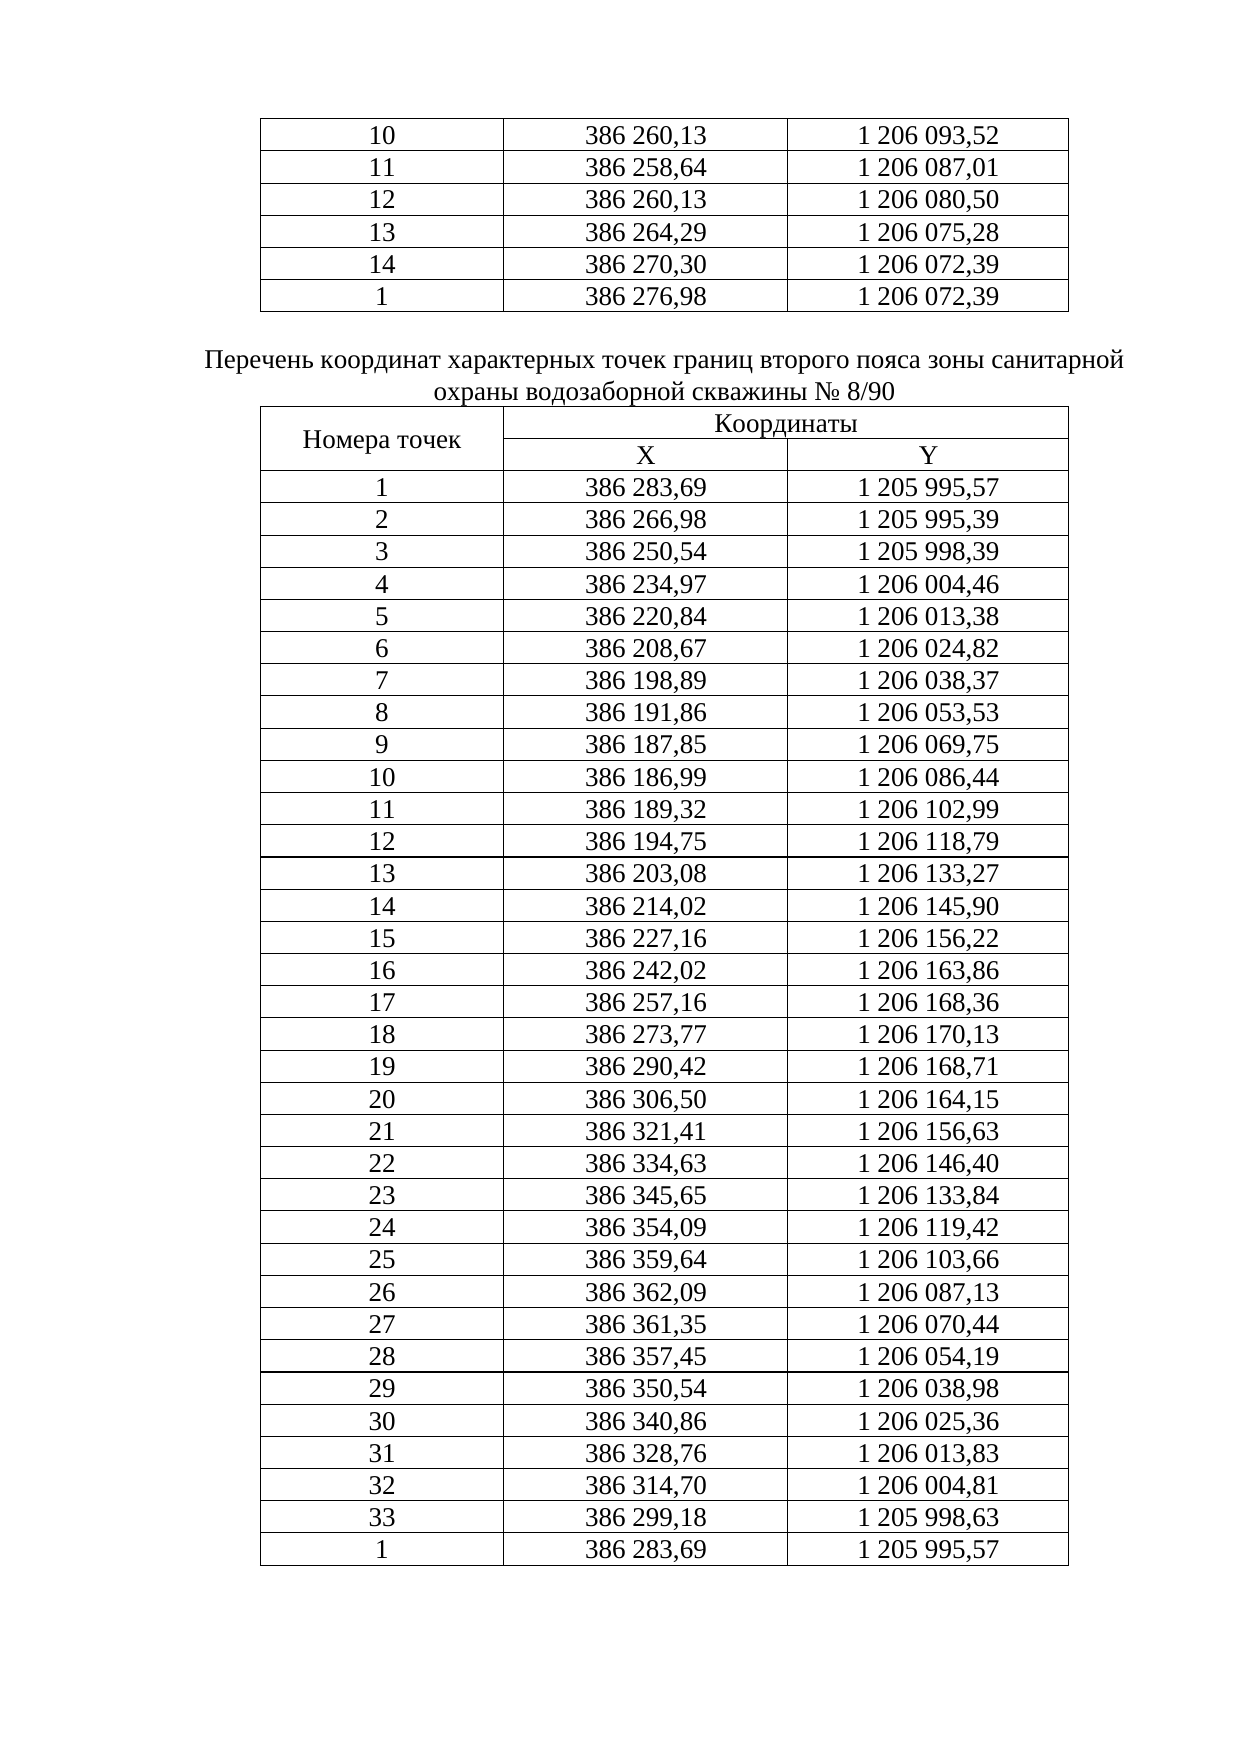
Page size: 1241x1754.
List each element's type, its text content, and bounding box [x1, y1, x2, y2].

text Перечень координат характерных точек границ второго пояса зоны санитарной охраны водозаборной скважины № 8/90 [177, 343, 1152, 406]
table_cell 1 206 072,39 [788, 280, 1068, 311]
table_cell 1 206 102,99 [788, 793, 1068, 824]
table_header Координаты [504, 407, 1068, 438]
table_cell 10 [261, 761, 503, 792]
table_cell 27 [261, 1308, 503, 1339]
table_cell 23 [261, 1179, 503, 1210]
table_cell 16 [261, 954, 503, 985]
table_cell 386 208,67 [504, 632, 787, 663]
table_cell 31 [261, 1437, 503, 1468]
table_cell 386 350,54 [504, 1373, 787, 1403]
table_cell 5 [261, 600, 503, 631]
table_cell 22 [261, 1147, 503, 1178]
table_cell 24 [261, 1211, 503, 1243]
table_cell 386 260,13 [504, 184, 787, 215]
table_cell 1 206 025,36 [788, 1405, 1068, 1436]
table_cell 1 206 156,22 [788, 922, 1068, 953]
table_cell 386 299,18 [504, 1501, 787, 1532]
table_cell 20 [261, 1083, 503, 1114]
table_cell 386 359,64 [504, 1244, 787, 1275]
table_cell 8 [261, 696, 503, 728]
table_cell 386 273,77 [504, 1018, 787, 1049]
table_cell 386 361,35 [504, 1308, 787, 1339]
table_cell 386 306,50 [504, 1083, 787, 1114]
table_cell 28 [261, 1340, 503, 1371]
table_cell 26 [261, 1276, 503, 1307]
table_cell 25 [261, 1244, 503, 1275]
table_cell 3 [261, 536, 503, 567]
table_cell 386 198,89 [504, 664, 787, 695]
table_header Номера точек [261, 407, 503, 470]
table_cell 1 206 170,13 [788, 1018, 1068, 1049]
table_cell 13 [261, 216, 503, 247]
table_cell 1 [261, 280, 503, 311]
table_cell 1 206 080,50 [788, 184, 1068, 215]
table_cell 386 260,13 [504, 119, 787, 150]
table_cell 386 354,09 [504, 1211, 787, 1243]
table_cell 29 [261, 1373, 503, 1403]
table_cell 1 206 168,71 [788, 1051, 1068, 1082]
table_cell 1 206 087,01 [788, 151, 1068, 182]
table_cell 1 [261, 471, 503, 502]
table_cell 9 [261, 729, 503, 760]
table_cell 6 [261, 632, 503, 663]
table_cell 386 276,98 [504, 280, 787, 311]
table_cell 30 [261, 1405, 503, 1436]
table_cell 1 206 024,82 [788, 632, 1068, 663]
table_cell 21 [261, 1115, 503, 1146]
table_cell 386 186,99 [504, 761, 787, 792]
table_cell 386 242,02 [504, 954, 787, 985]
table_cell 4 [261, 568, 503, 599]
table_cell 386 191,86 [504, 696, 787, 728]
table_cell 1 206 133,84 [788, 1179, 1068, 1210]
table_cell 1 206 086,44 [788, 761, 1068, 792]
table_cell 386 220,84 [504, 600, 787, 631]
table_cell 386 345,65 [504, 1179, 787, 1210]
table_cell 1 205 998,39 [788, 536, 1068, 567]
table_cell 386 214,02 [504, 890, 787, 921]
table_cell 1 206 070,44 [788, 1308, 1068, 1339]
table_cell 33 [261, 1501, 503, 1532]
table_cell 386 266,98 [504, 503, 787, 534]
table_cell 386 290,42 [504, 1051, 787, 1082]
table_cell 1 206 004,46 [788, 568, 1068, 599]
table_cell 1 206 038,98 [788, 1373, 1068, 1403]
table_cell 1 206 004,81 [788, 1469, 1068, 1500]
table_cell 11 [261, 151, 503, 182]
table_cell 1 206 054,19 [788, 1340, 1068, 1371]
table_cell 386 334,63 [504, 1147, 787, 1178]
table_cell 386 250,54 [504, 536, 787, 567]
table_cell 386 189,32 [504, 793, 787, 824]
table_cell 7 [261, 664, 503, 695]
table_cell 11 [261, 793, 503, 824]
table_cell 1 206 118,79 [788, 825, 1068, 856]
table_cell 386 270,30 [504, 248, 787, 279]
table_cell 14 [261, 890, 503, 921]
table_cell 12 [261, 184, 503, 215]
table_cell 1 205 995,57 [788, 471, 1068, 502]
table_cell 386 203,08 [504, 858, 787, 888]
table_cell 386 187,85 [504, 729, 787, 760]
table_cell 18 [261, 1018, 503, 1049]
table_cell 1 206 013,83 [788, 1437, 1068, 1468]
table_cell 1 206 013,38 [788, 600, 1068, 631]
table_cell 1 206 156,63 [788, 1115, 1068, 1146]
table_cell X [504, 439, 787, 470]
table_cell 386 357,45 [504, 1340, 787, 1371]
table_cell 1 206 146,40 [788, 1147, 1068, 1178]
table_cell 1 206 145,90 [788, 890, 1068, 921]
table_cell 1 206 069,75 [788, 729, 1068, 760]
table_cell 12 [261, 825, 503, 856]
table_cell 386 328,76 [504, 1437, 787, 1468]
table_cell 386 321,41 [504, 1115, 787, 1146]
table_cell 1 206 087,13 [788, 1276, 1068, 1307]
table_cell 19 [261, 1051, 503, 1082]
table_cell 386 227,16 [504, 922, 787, 953]
table_cell 386 314,70 [504, 1469, 787, 1500]
table_cell 386 283,69 [504, 1533, 787, 1564]
table_cell 386 362,09 [504, 1276, 787, 1307]
table_cell 1 206 133,27 [788, 858, 1068, 888]
table_cell 1 205 995,39 [788, 503, 1068, 534]
table_cell 386 234,97 [504, 568, 787, 599]
table_cell 386 283,69 [504, 471, 787, 502]
table_cell 1 206 093,52 [788, 119, 1068, 150]
table_cell 386 258,64 [504, 151, 787, 182]
table_cell 386 194,75 [504, 825, 787, 856]
table_cell 1 206 075,28 [788, 216, 1068, 247]
table_cell 1 205 995,57 [788, 1533, 1068, 1564]
table_cell 386 340,86 [504, 1405, 787, 1436]
table_cell 1 205 998,63 [788, 1501, 1068, 1532]
table_cell 10 [261, 119, 503, 150]
table_cell 1 206 119,42 [788, 1211, 1068, 1243]
table_cell 1 [261, 1533, 503, 1564]
table_cell 2 [261, 503, 503, 534]
table_cell 32 [261, 1469, 503, 1500]
table_cell 1 206 072,39 [788, 248, 1068, 279]
table_cell 1 206 168,36 [788, 986, 1068, 1017]
table_cell 386 257,16 [504, 986, 787, 1017]
table_cell 13 [261, 858, 503, 888]
table_cell 14 [261, 248, 503, 279]
table_cell Y [788, 439, 1068, 470]
table_cell 1 206 053,53 [788, 696, 1068, 728]
table_cell 1 206 164,15 [788, 1083, 1068, 1114]
table_cell 1 206 163,86 [788, 954, 1068, 985]
table_cell 1 206 103,66 [788, 1244, 1068, 1275]
table_cell 386 264,29 [504, 216, 787, 247]
table_cell 1 206 038,37 [788, 664, 1068, 695]
table_cell 17 [261, 986, 503, 1017]
table_cell 15 [261, 922, 503, 953]
